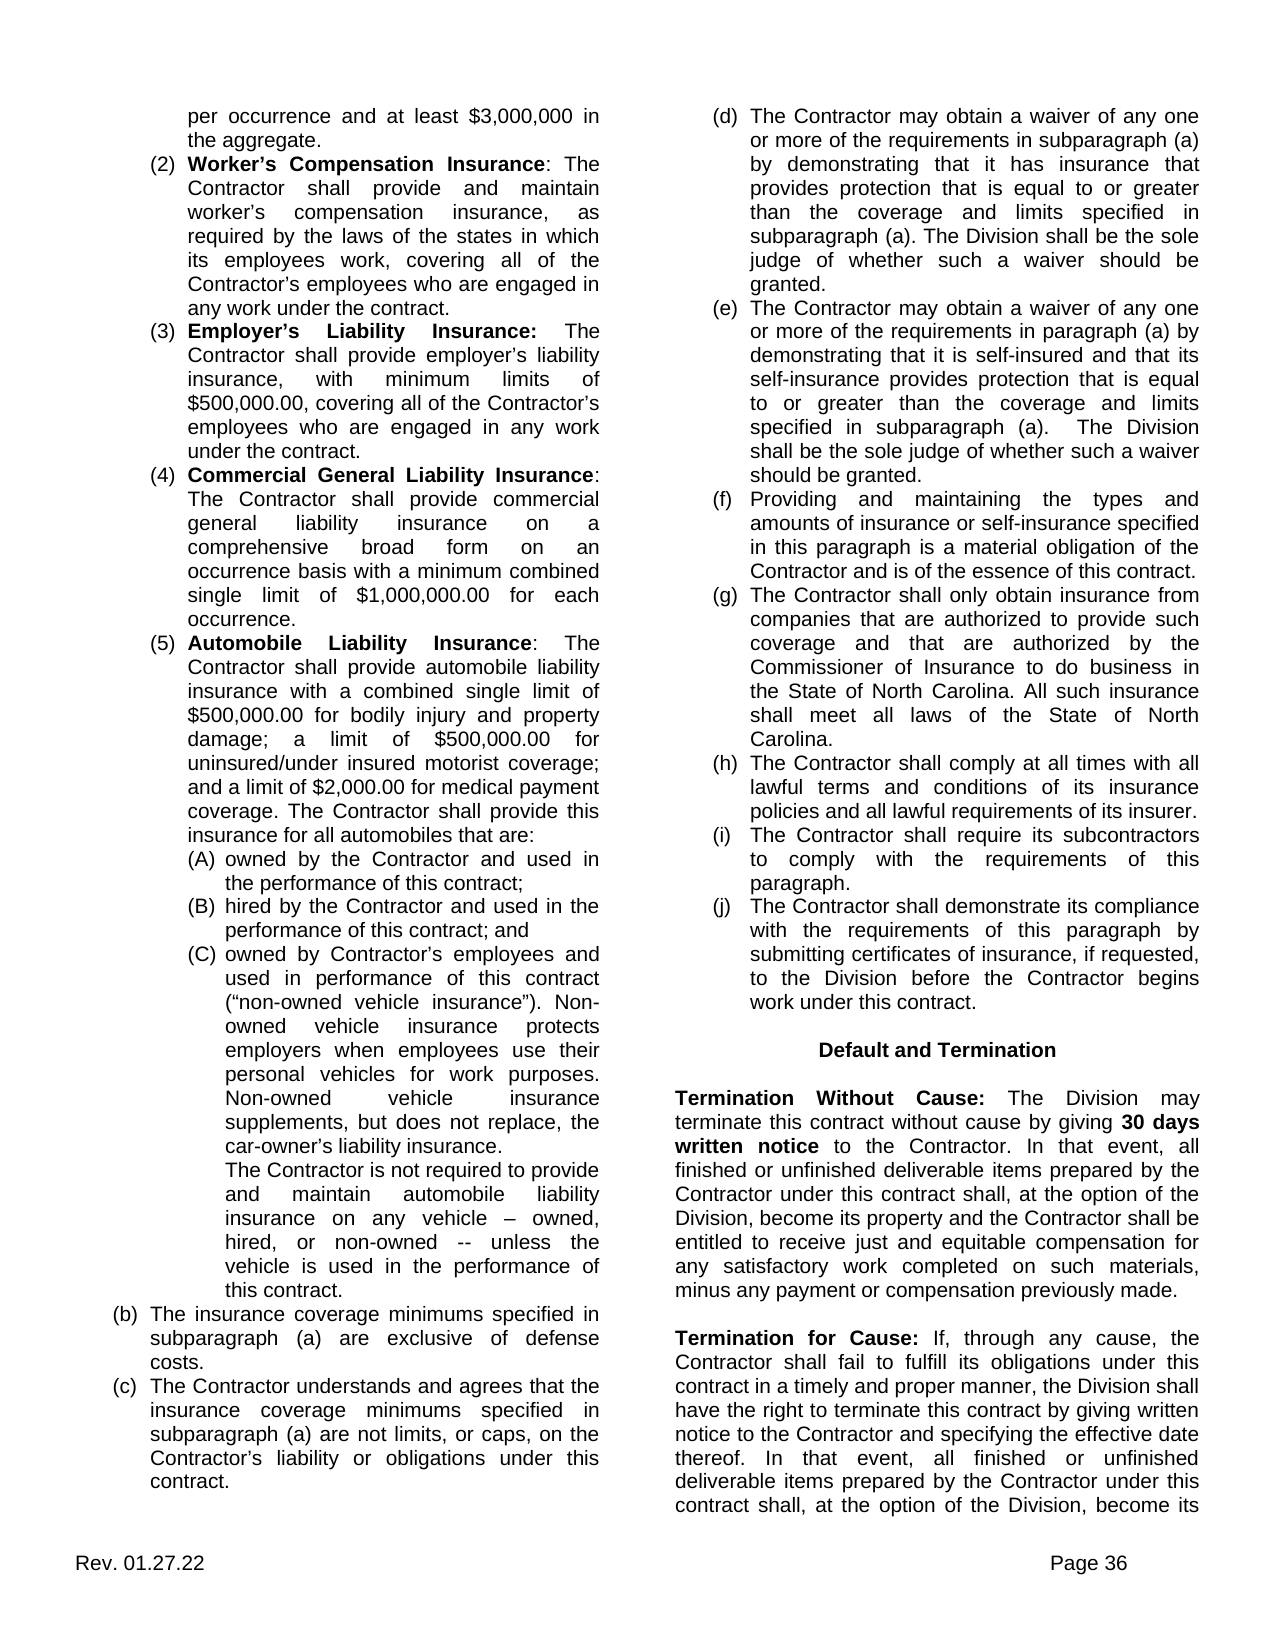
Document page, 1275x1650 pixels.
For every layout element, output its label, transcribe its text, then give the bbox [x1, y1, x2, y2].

list The Contractor shall require its subcontractors to comply with the requirements of this paragraph. [712, 822, 1200, 894]
text The Contractor is not required to provide and maintain automobile liability insurance on any vehicle – owned, hired, or non-owned -- unless the vehicle is used in the performance of this contract. [225, 1158, 600, 1302]
list Employer’s Liability Insurance: The Contractor shall provide employer’s liability insurance, with minimum limits of $500,000.00, covering all of the Contractor’s employees who are engaged in any work under the contract. [150, 319, 600, 463]
text Termination Without Cause: The Division may terminate this contract without cause by giving 30 days written notice to the Contractor. In that event, all finished or unfinished deliverable items prepared by the Contractor under this contract shall, at the option of the Division, become its property and the Contractor shall be entitled to receive just and equitable compensation for any satisfactory work completed on such materials, minus any payment or compensation previously made. [675, 1086, 1200, 1302]
list owned by the Contractor and used in the performance of this contract; [187, 846, 600, 894]
list Automobile Liability Insurance: The Contractor shall provide automobile liability insurance with a combined single limit of $500,000.00 for bodily injury and property damage; a limit of $500,000.00 for uninsured/under insured motorist coverage; and a limit of $2,000.00 for medical payment coverage. The Contractor shall provide this insurance for all automobiles that are: [150, 631, 600, 846]
list The Contractor may obtain a waiver of any one or more of the requirements in paragraph (a) by demonstrating that it is self-insured and that its self-insurance provides protection that is equal to or greater than the coverage and limits specified in subparagraph (a). The Division shall be the sole judge of whether such a waiver should be granted. [712, 295, 1200, 487]
list The Contractor shall demonstrate its compliance with the requirements of this paragraph by submitting certificates of insurance, if requested, to the Division before the Contractor begins work under this contract. [712, 894, 1200, 1014]
list Worker’s Compensation Insurance: The Contractor shall provide and maintain worker’s compensation insurance, as required by the laws of the states in which its employees work, covering all of the Contractor’s employees who are engaged in any work under the contract. [150, 152, 600, 319]
list The Contractor may obtain a waiver of any one or more of the requirements in subparagraph (a) by demonstrating that it has insurance that provides protection that is equal to or greater than the coverage and limits specified in subparagraph (a). The Division shall be the sole judge of whether such a waiver should be granted. [712, 104, 1200, 295]
list The Contractor understands and agrees that the insurance coverage minimums specified in subparagraph (a) are not limits, or caps, on the Contractor’s liability or obligations under this contract. [112, 1373, 600, 1493]
list The Contractor shall comply at all times with all lawful terms and conditions of its insurance policies and all lawful requirements of its insurer. [712, 751, 1200, 822]
list The insurance coverage minimums specified in subparagraph (a) are exclusive of defense costs. [112, 1302, 600, 1373]
list owned by Contractor’s employees and used in performance of this contract (“non-owned vehicle insurance”). Non-owned vehicle insurance protects employers when employees use their personal vehicles for work purposes. Non-owned vehicle insurance supplements, but does not replace, the car-owner’s liability insurance. [187, 942, 600, 1158]
list The Contractor shall only obtain insurance from companies that are authorized to provide such coverage and that are authorized by the Commissioner of Insurance to do business in the State of North Carolina. All such insurance shall meet all laws of the State of North Carolina. [712, 583, 1200, 751]
list Commercial General Liability Insurance: The Contractor shall provide commercial general liability insurance on a comprehensive broad form on an occurrence basis with a minimum combined single limit of $1,000,000.00 for each occurrence. [150, 463, 600, 631]
text Default and Termination [675, 1038, 1200, 1062]
list hired by the Contractor and used in the performance of this contract; and [187, 894, 600, 942]
list Providing and maintaining the types and amounts of insurance or self-insurance specified in this paragraph is a material obligation of the Contractor and is of the essence of this contract. [712, 487, 1200, 583]
